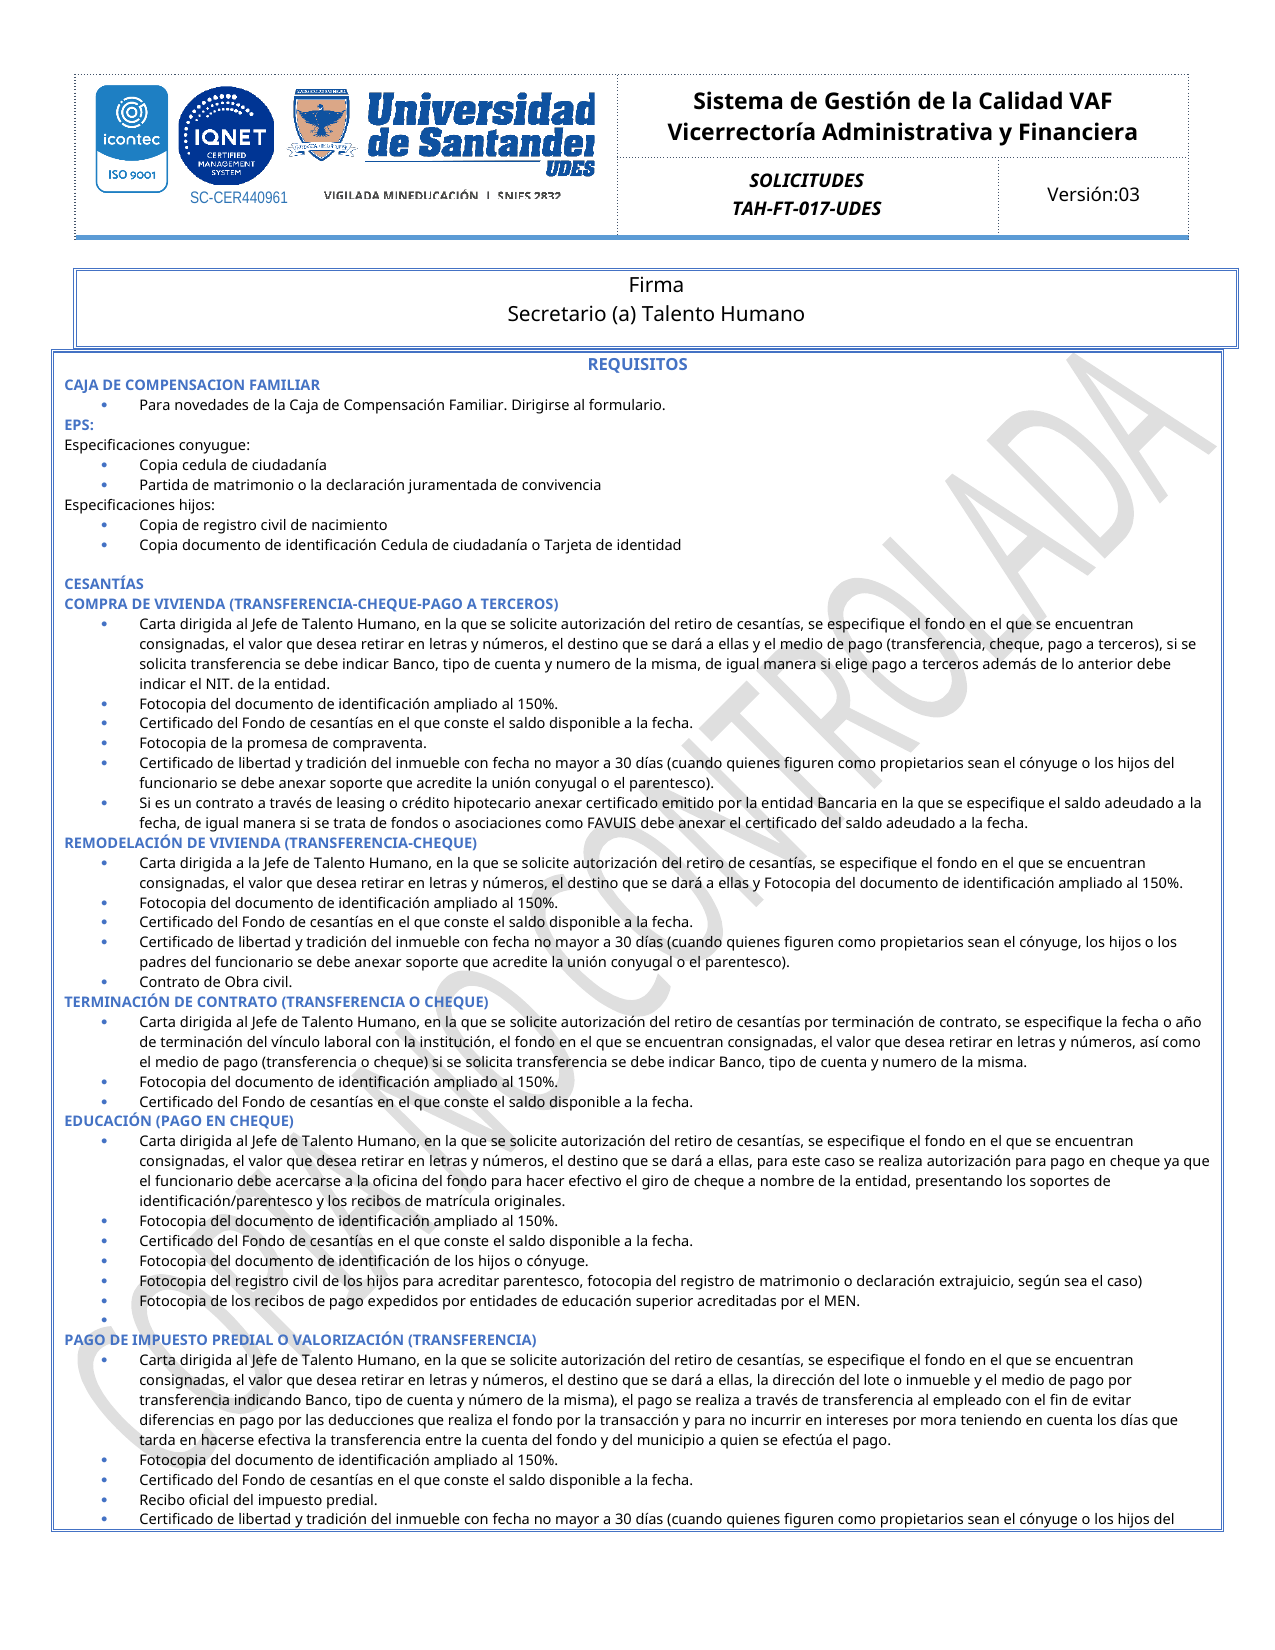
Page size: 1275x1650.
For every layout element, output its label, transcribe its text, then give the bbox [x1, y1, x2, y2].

picture [285, 89, 594, 199]
picture [90, 80, 172, 195]
picture [177, 86, 274, 184]
